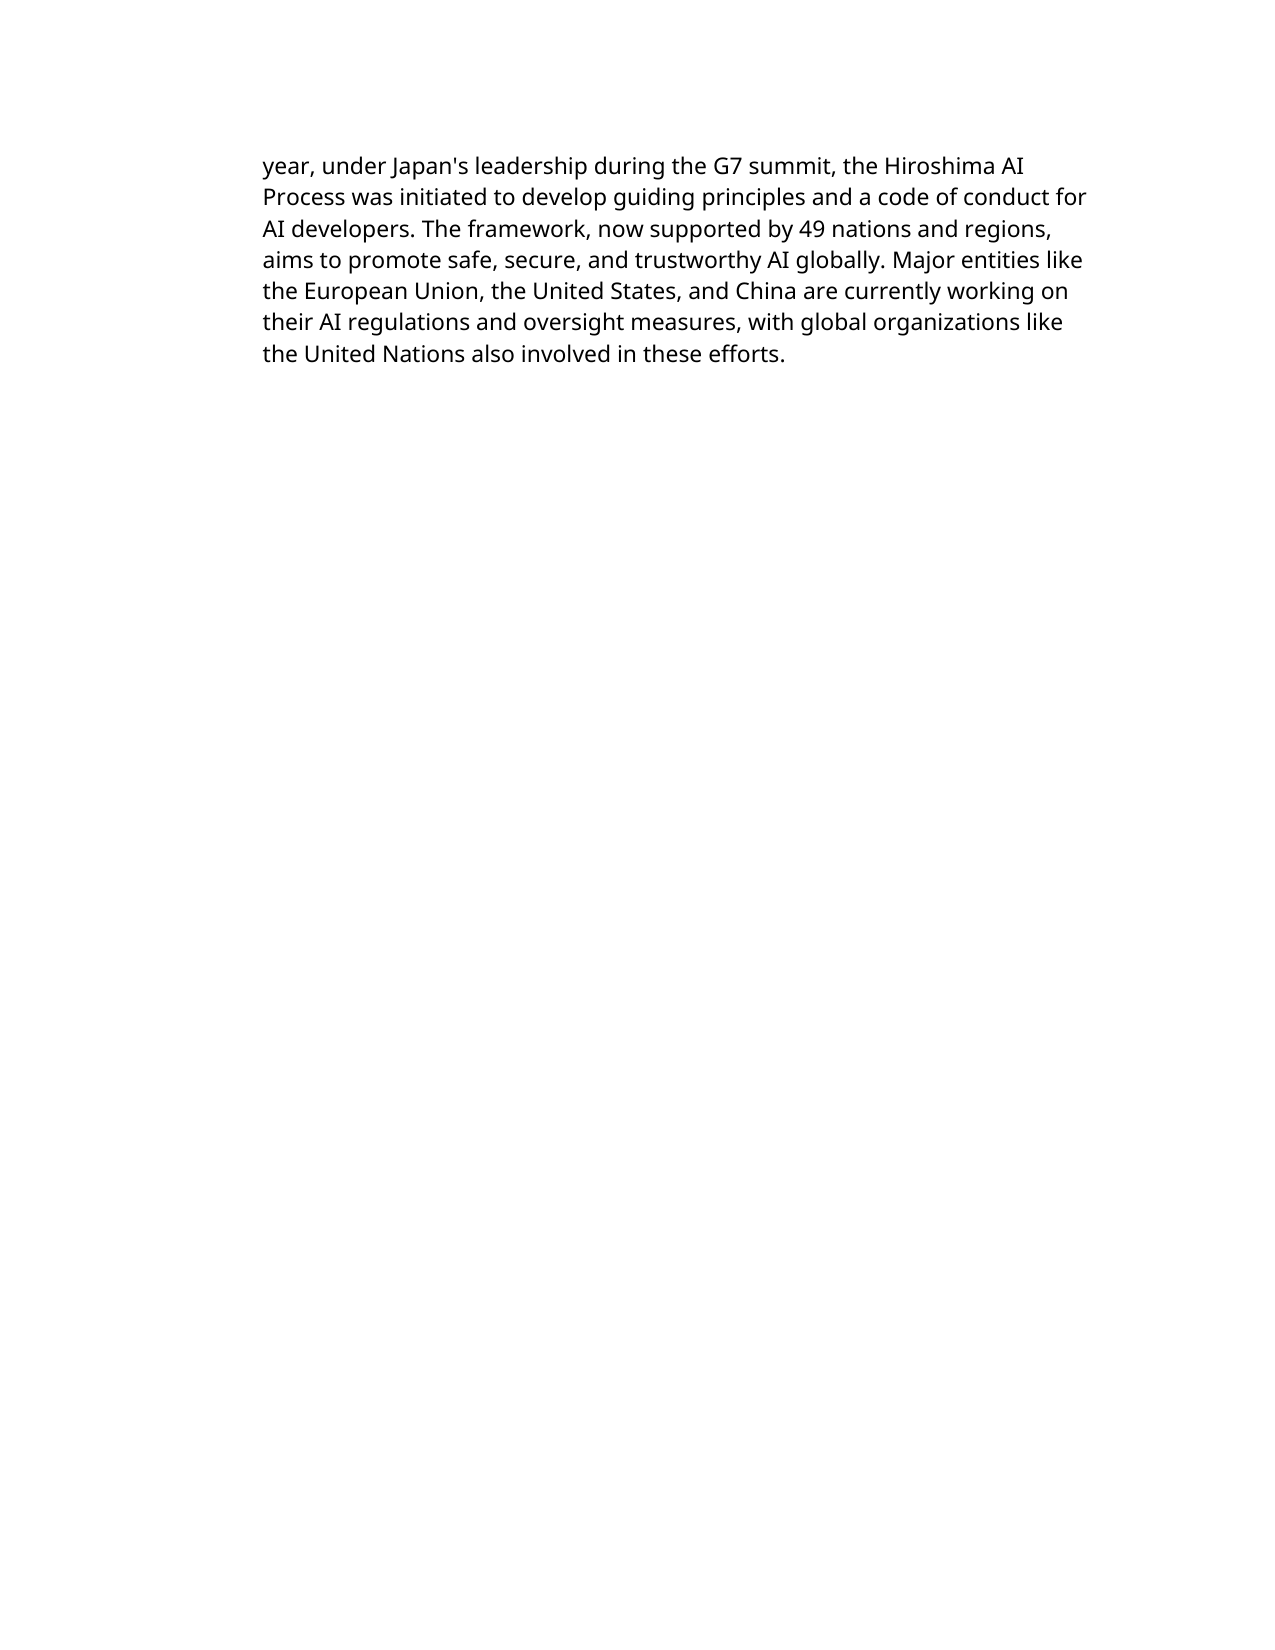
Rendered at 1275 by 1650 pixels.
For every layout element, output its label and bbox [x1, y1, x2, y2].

list [225, 150, 1087, 369]
